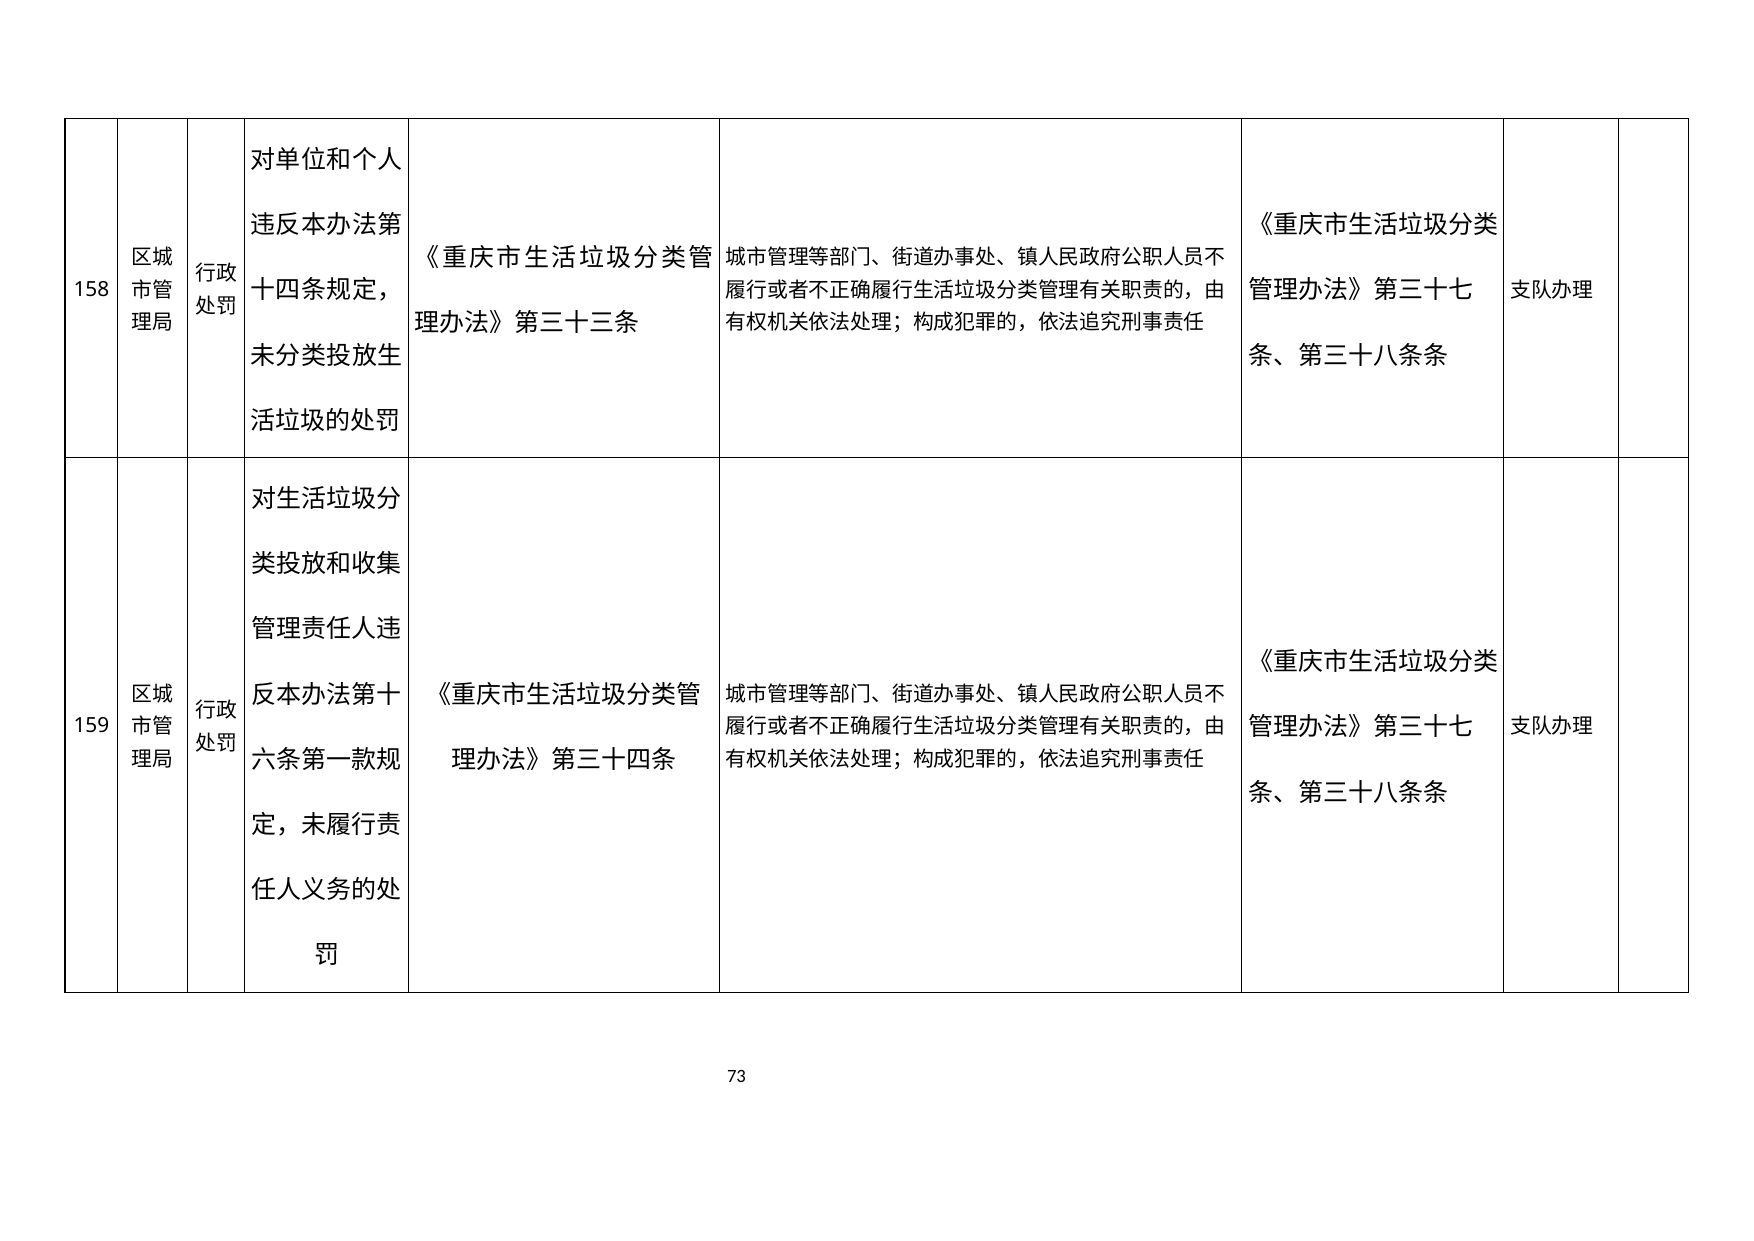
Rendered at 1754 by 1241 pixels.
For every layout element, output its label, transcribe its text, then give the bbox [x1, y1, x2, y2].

table_cell 区城市管理局 [118, 119, 187, 457]
table_cell 《重庆市生活垃圾分类管理办法》第三十四条 [409, 458, 719, 992]
table_cell 行政处罚 [188, 119, 244, 457]
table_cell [1242, 458, 1503, 992]
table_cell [720, 458, 1241, 992]
table_cell 支队办理 [1504, 119, 1618, 457]
table_cell [1619, 119, 1688, 457]
table_cell 行政处罚 [188, 458, 244, 992]
table_cell [1619, 458, 1688, 992]
table_cell 对生活垃圾分类投放和收集管理责任人违反本办法第十六条第一款规定，未履行责任人义务的处罚 [245, 458, 408, 992]
table_cell 《重庆市生活垃圾分类管理办法》第三十七条、第三十八条条 [1242, 119, 1503, 457]
table_cell 支队办理 [1504, 458, 1618, 992]
table_cell 对单位和个人违反本办法第十四条规定，未分类投放生活垃圾的处罚 [245, 119, 408, 457]
table_cell 城市管理等部门、街道办事处、镇人民政府公职人员不履行或者不正确履行生活垃圾分类管理有关职责的，由有权机关依法处理；构成犯罪的，依法追究刑事责任 [720, 119, 1241, 457]
table_cell 159 [66, 458, 117, 992]
table_cell 区城市管理局 [118, 458, 187, 992]
table_cell 158 [66, 119, 117, 457]
table_cell 《重庆市生活垃圾分类管理办法》第三十三条 [409, 119, 719, 457]
